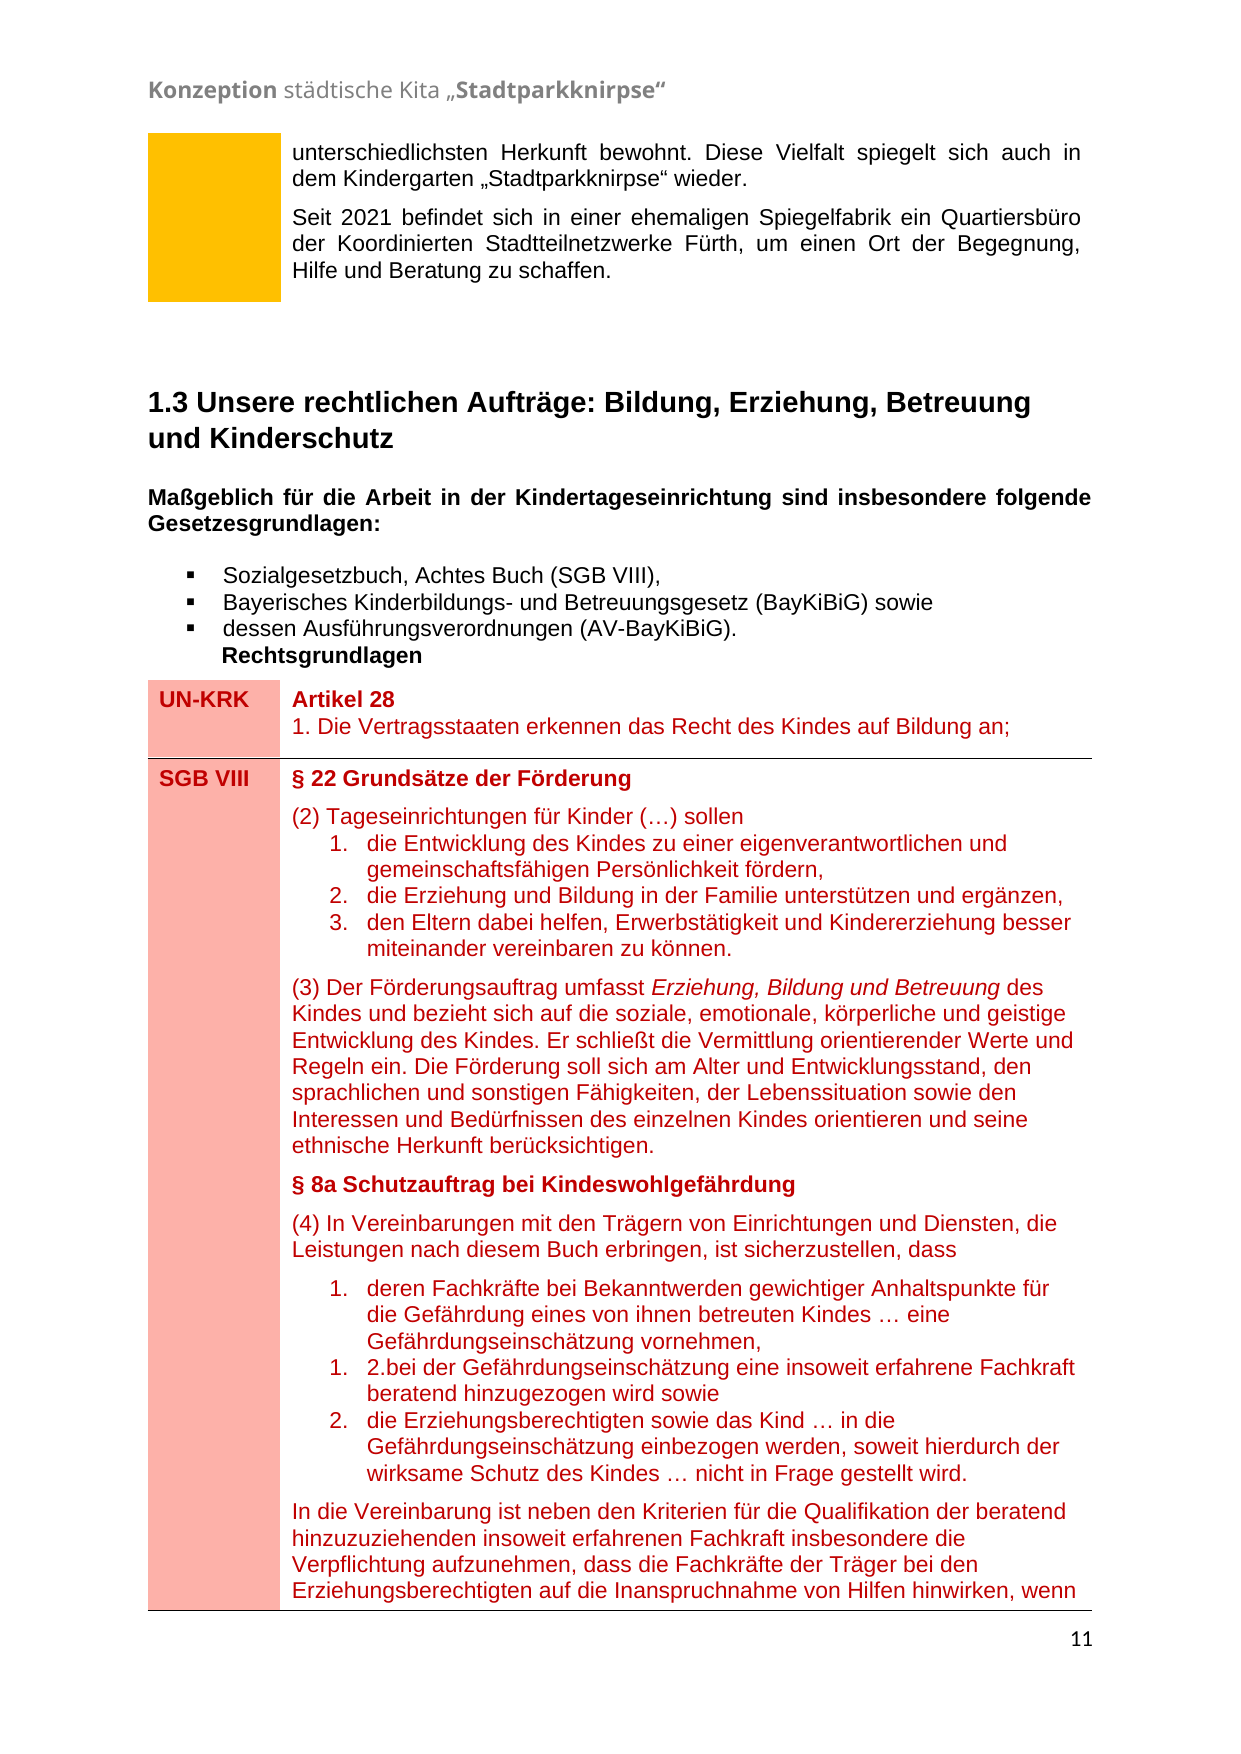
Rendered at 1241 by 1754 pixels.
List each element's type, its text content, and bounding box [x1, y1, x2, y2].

text Maßgeblich für die Arbeit in der Kindertageseinrichtung sind insbesondere folgende Gesetzesgrundlagen: [148, 483, 1093, 536]
list Bayerisches Kinderbildungs- und Betreuungsgesetz (BayKiBiG) sowie [185, 589, 1093, 615]
table_header Oststadt [148, 133, 281, 302]
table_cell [280, 759, 1092, 1610]
subtitle 1.3 Unsere rechtlichen Aufträge: Bildung, Erziehung, Betreuung und Kinderschutz [148, 385, 1093, 454]
list dessen Ausführungsverordnungen (AV-BayKiBiG). [185, 615, 1093, 642]
text Rechtsgrundlagen [148, 642, 1093, 668]
table_header UN-KRK [148, 680, 280, 757]
table_cell SGB VIII [148, 759, 280, 1610]
table_header Artikel 28 1. Die Vertragsstaaten erkennen das Recht des Kindes auf Bildung an; [280, 680, 1092, 757]
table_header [281, 133, 1093, 302]
list Sozialgesetzbuch, Achtes Buch (SGB VIII), [185, 562, 1093, 589]
